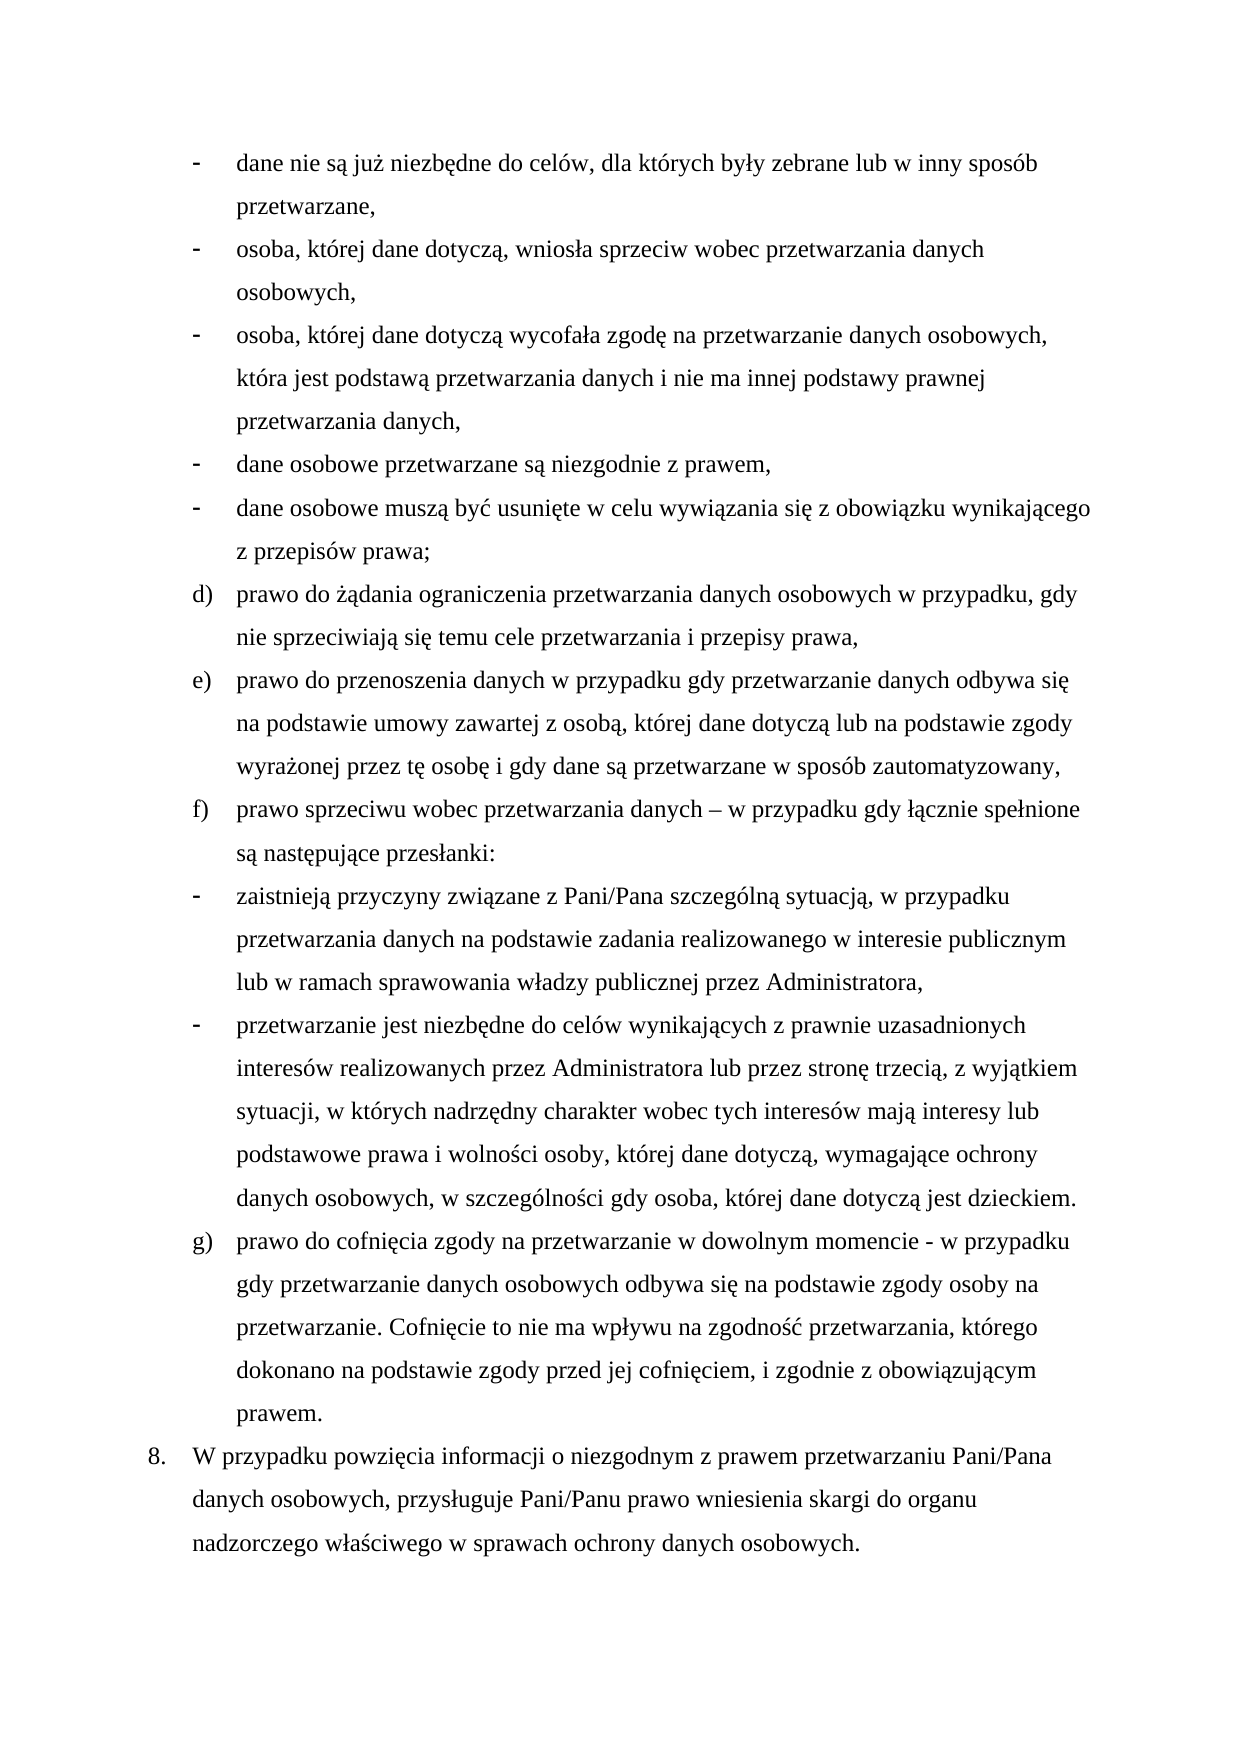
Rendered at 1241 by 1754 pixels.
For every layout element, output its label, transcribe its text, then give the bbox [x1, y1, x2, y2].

list prawo do przenoszenia danych w przypadku gdy przetwarzanie danych odbywa się na podstawie umowy zawartej z osobą, której dane dotyczą lub na podstawie zgody wyrażonej przez tę osobę i gdy dane są przetwarzane w sposób zautomatyzowany, [192, 665, 1093, 780]
list przetwarzanie jest niezbędne do celów wynikających z prawnie uzasadnionych interesów realizowanych przez Administratora lub przez stronę trzecią, z wyjątkiem sytuacji, w których nadrzędny charakter wobec tych interesów mają interesy lub podstawowe prawa i wolności osoby, której dane dotyczą, wymagające ochrony danych osobowych, w szczególności gdy osoba, której dane dotyczą jest dzieckiem. [192, 1010, 1093, 1211]
list dane osobowe muszą być usunięte w celu wywiązania się z obowiązku wynikającego z przepisów prawa; [192, 493, 1093, 564]
list dane osobowe przetwarzane są niezgodnie z prawem, [192, 449, 1093, 478]
list W przypadku powzięcia informacji o niezgodnym z prawem przetwarzaniu Pani/Pana danych osobowych, przysługuje Pani/Panu prawo wniesienia skargi do organu nadzorczego właściwego w sprawach ochrony danych osobowych. [148, 1441, 1093, 1556]
list zaistnieją przyczyny związane z Pani/Pana szczególną sytuacją, w przypadku przetwarzania danych na podstawie zadania realizowanego w interesie publicznym lub w ramach sprawowania władzy publicznej przez Administratora, [192, 881, 1093, 996]
list osoba, której dane dotyczą, wniosła sprzeciw wobec przetwarzania danych osobowych, [192, 234, 1093, 306]
list dane nie są już niezbędne do celów, dla których były zebrane lub w inny sposób przetwarzane, [192, 148, 1093, 219]
list prawo do żądania ograniczenia przetwarzania danych osobowych w przypadku, gdy nie sprzeciwiają się temu cele przetwarzania i przepisy prawa, [192, 579, 1093, 651]
list osoba, której dane dotyczą wycofała zgodę na przetwarzanie danych osobowych, która jest podstawą przetwarzania danych i nie ma innej podstawy prawnej przetwarzania danych, [192, 320, 1093, 435]
list prawo do cofnięcia zgody na przetwarzanie w dowolnym momencie - w przypadku gdy przetwarzanie danych osobowych odbywa się na podstawie zgody osoby na przetwarzanie. Cofnięcie to nie ma wpływu na zgodność przetwarzania, którego dokonano na podstawie zgody przed jej cofnięciem, i zgodnie z obowiązującym prawem. [192, 1226, 1093, 1427]
list prawo sprzeciwu wobec przetwarzania danych – w przypadku gdy łącznie spełnione są następujące przesłanki: [192, 794, 1093, 866]
